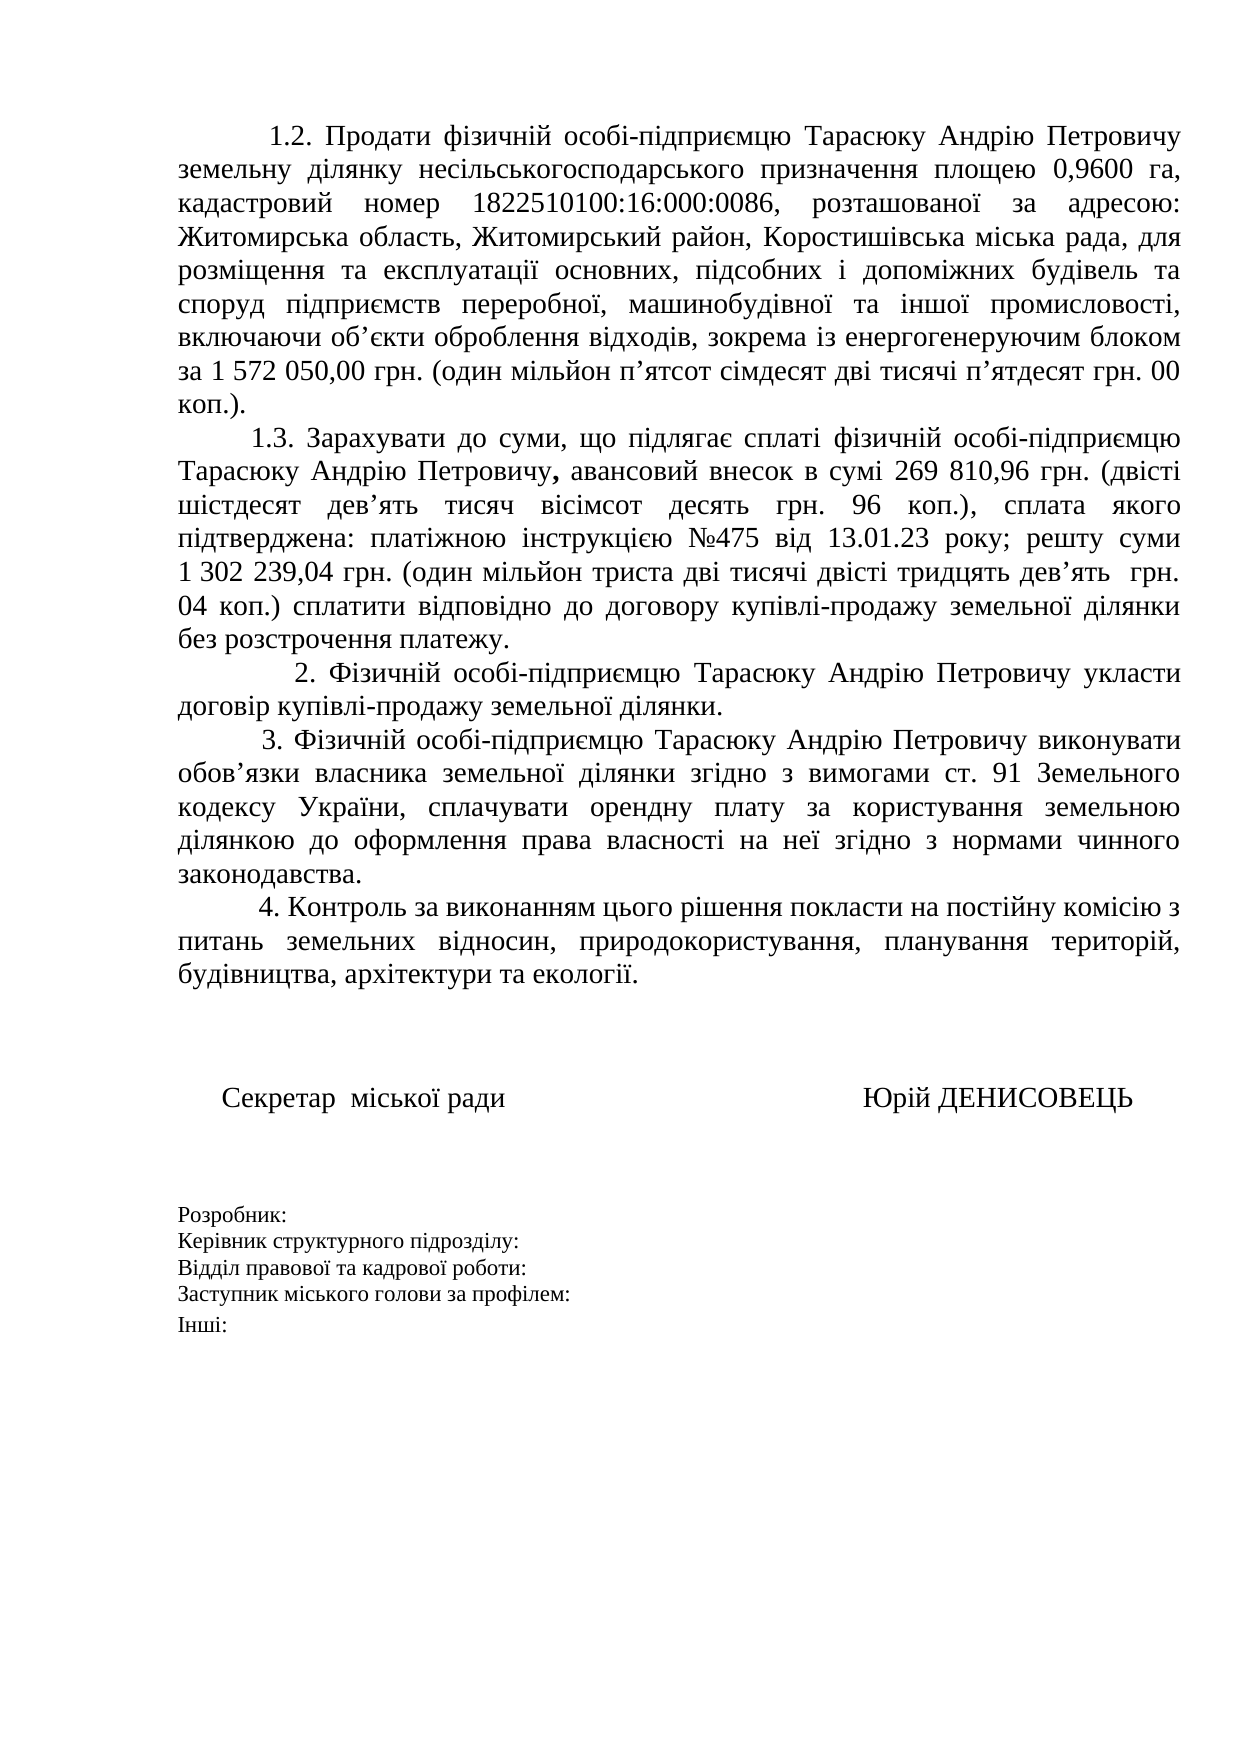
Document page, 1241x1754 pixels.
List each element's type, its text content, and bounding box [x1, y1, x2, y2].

text 4. Контроль за виконанням цього рішення покласти на постійну комісію з питань земельних відносин, природокористування, планування територій, будівництва, архітектури та екології. [178, 889, 1181, 990]
text Заступник міського голови за профілем: [177, 1280, 1181, 1307]
text Відділ правової та кадрової роботи: [177, 1254, 1181, 1280]
text 1.2. Продати фізичній особі-підприємцю Тарасюку Андрію Петровичу земельну ділянку несільськогосподарського призначення площею 0,9600 га, кадастровий номер 1822510100:16:000:0086, розташованої за адресою: Житомирська область, Житомирський район, Коростишівська міська рада, для розміщення та експлуатації основних, підсобних і допоміжних будівель та споруд підприємств переробної, машинобудівної та іншої промисловості, включаючи об’єкти оброблення відходів, зокрема із енергогенеруючим блоком за 1 572 050,00 грн. (один мільйон п’ятсот сімдесят дві тисячі п’ятдесят грн. 00 коп.). [178, 118, 1181, 420]
text Інші: [177, 1311, 1181, 1337]
text 3. Фізичній особі-підприємцю Тарасюку Андрію Петровичу виконувати обов’язки власника земельної ділянки згідно з вимогами ст. 91 Земельного кодексу України, сплачувати орендну плату за користування земельною ділянкою до оформлення права власності на неї згідно з нормами чинного законодавства. [178, 722, 1181, 889]
text 1.3. Зарахувати до суми, що підлягає сплаті фізичній особі-підприємцю Тарасюку Андрію Петровичу, авансовий внесок в сумі 269 810,96 грн. (двісті шістдесят дев’ять тисяч вісімсот десять грн. 96 коп.), сплата якого підтверджена: платіжною інструкцією №475 від 13.01.23 року; решту суми 1 302 239,04 грн. (один мільйон триста дві тисячі двісті тридцять дев’ять грн. 04 коп.) сплатити відповідно до договору купівлі-продажу земельної ділянки без розстрочення платежу. [178, 420, 1181, 487]
text Секретар міської ради Юрій ДЕНИСОВЕЦЬ [207, 1080, 1181, 1113]
text 1.3. Зарахувати до суми, що підлягає сплаті фізичній особі-підприємцю Тарасюку Андрію Петровичу, авансовий внесок в сумі 269 810,96 грн. (двісті шістдесят дев’ять тисяч вісімсот десять грн. 96 коп.), сплата якого підтверджена: платіжною інструкцією №475 від 13.01.23 року; решту суми 1 302 239,04 грн. (один мільйон триста дві тисячі двісті тридцять дев’ять грн. 04 коп.) сплатити відповідно до договору купівлі-продажу земельної ділянки без розстрочення платежу. [178, 487, 1181, 655]
text Керівник структурного підрозділу: [177, 1227, 1181, 1254]
text 2. Фізичній особі-підприємцю Тарасюку Андрію Петровичу укласти договір купівлі-продажу земельної ділянки. [178, 655, 1181, 722]
text Розробник: [177, 1201, 1181, 1227]
